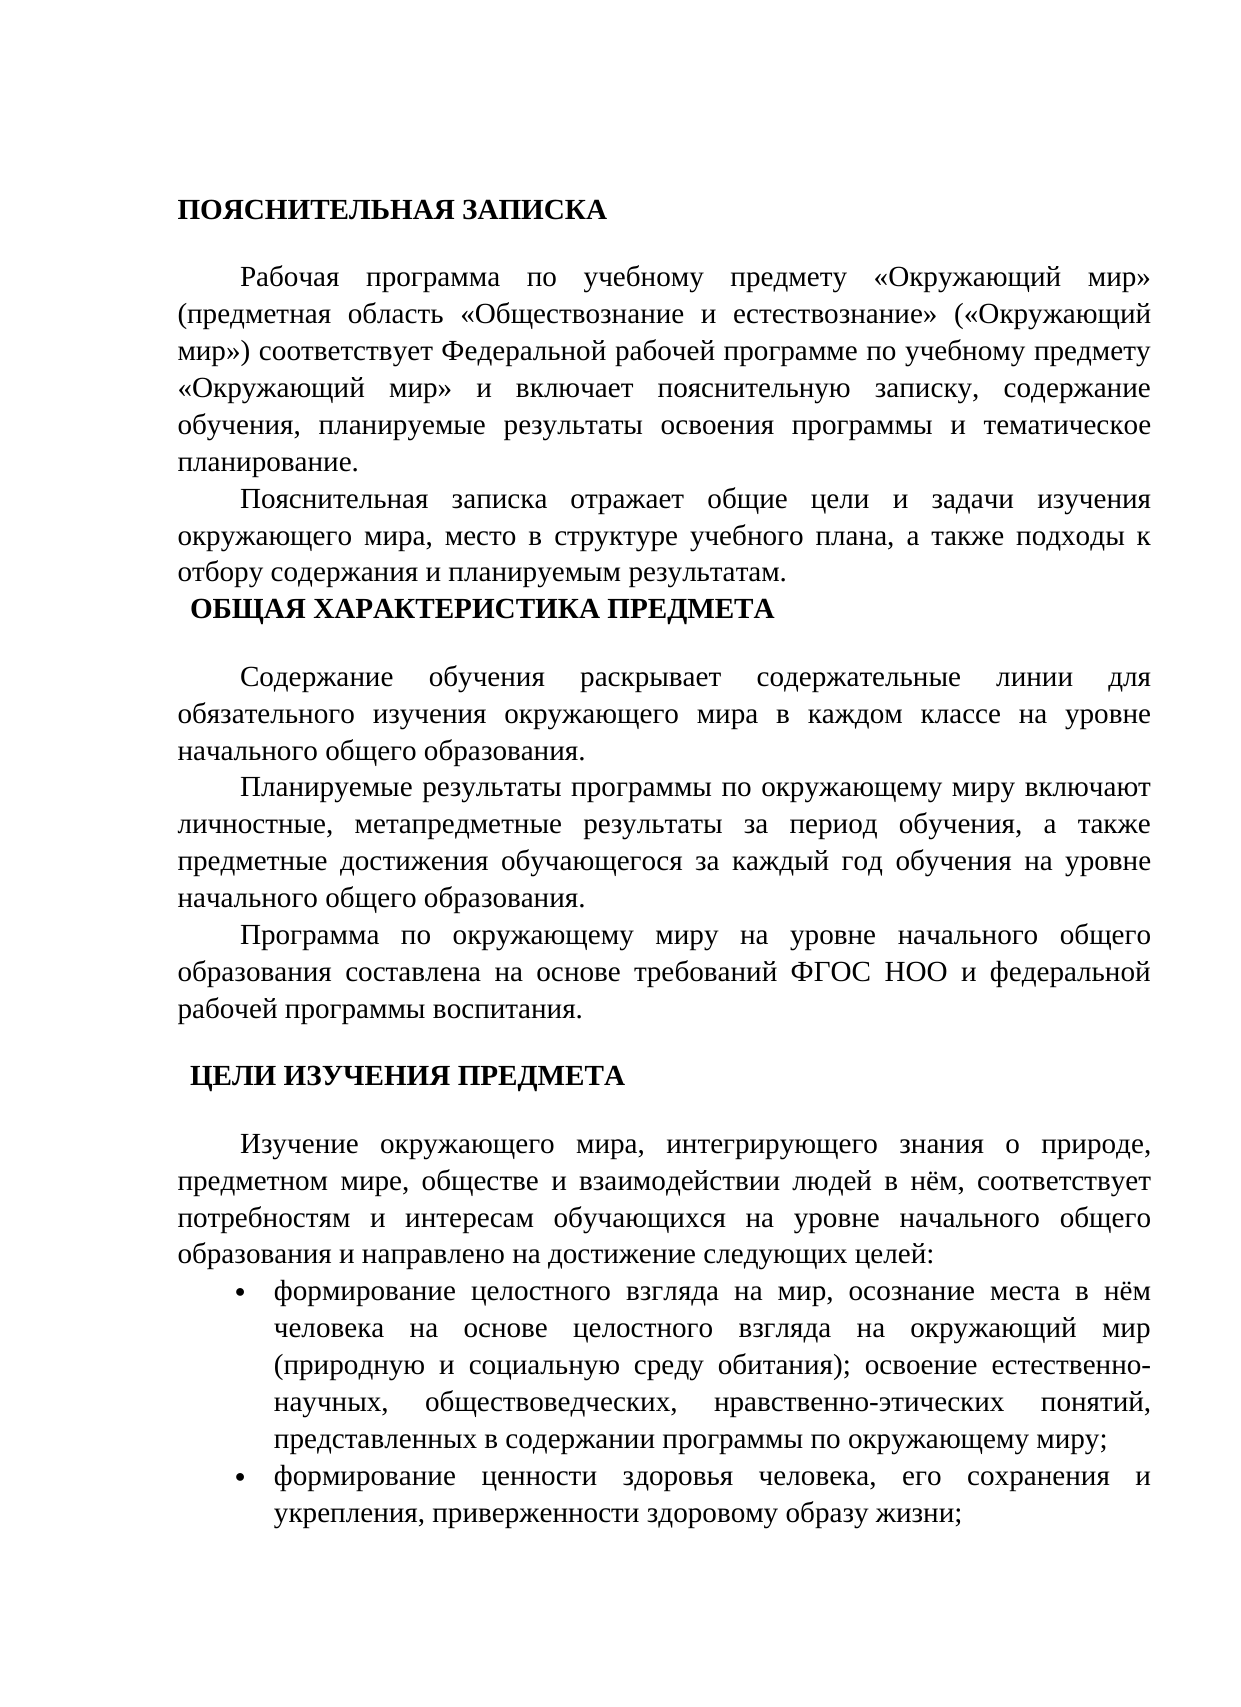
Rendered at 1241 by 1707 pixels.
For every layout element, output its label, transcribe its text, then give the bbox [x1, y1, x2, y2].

text ОБЩАЯ ХАРАКТЕРИСТИКА ПРЕДМЕТА [190, 591, 1152, 625]
text Программа по окружающему миру на уровне начального общего образования составлена на основе требований ФГОС НОО и федеральной рабочей программы воспитания. [177, 917, 1152, 1024]
text Изучение окружающего мира, интегрирующего знания о природе, предметном мире, обществе и взаимодействии людей в нём, соответствует потребностям и интересам обучающихся на уровне начального общего образования и направлено на достижение следующих целей: [177, 1126, 1152, 1270]
text ПОЯСНИТЕЛЬНАЯ ЗАПИСКА [177, 192, 1152, 225]
text Пояснительная записка отражает общие цели и задачи изучения окружающего мира, место в структуре учебного плана, а также подходы к отбору содержания и планируемым результатам. [177, 481, 1152, 588]
list формирование целостного взгляда на мир, осознание места в нём человека на основе целостного взгляда на окружающий мир (природную и социальную среду обитания); освоение естественно-научных, обществоведческих, нравственно-этических понятий, представленных в содержании программы по окружающему миру; [236, 1273, 1152, 1454]
text Рабочая программа по учебному предмету «Окружающий мир» (предметная область «Обществознание и естествознание» («Окружающий мир») соответствует Федеральной рабочей программе по учебному предмету «Окружающий мир» и включает пояснительную записку, содержание обучения, планируемые результаты освоения программы и тематическое планирование. [177, 259, 1152, 477]
list формирование ценности здоровья человека, его сохранения и укрепления, приверженности здоровому образу жизни; [236, 1458, 1152, 1528]
text Содержание обучения раскрывает содержательные линии для обязательного изучения окружающего мира в каждом классе на уровне начального общего образования. [177, 659, 1152, 766]
text ЦЕЛИ ИЗУЧЕНИЯ ПРЕДМЕТА [190, 1058, 1152, 1092]
text Планируемые результаты программы по окружающему миру включают личностные, метапредметные результаты за период обучения, а также предметные достижения обучающегося за каждый год обучения на уровне начального общего образования. [177, 769, 1152, 914]
